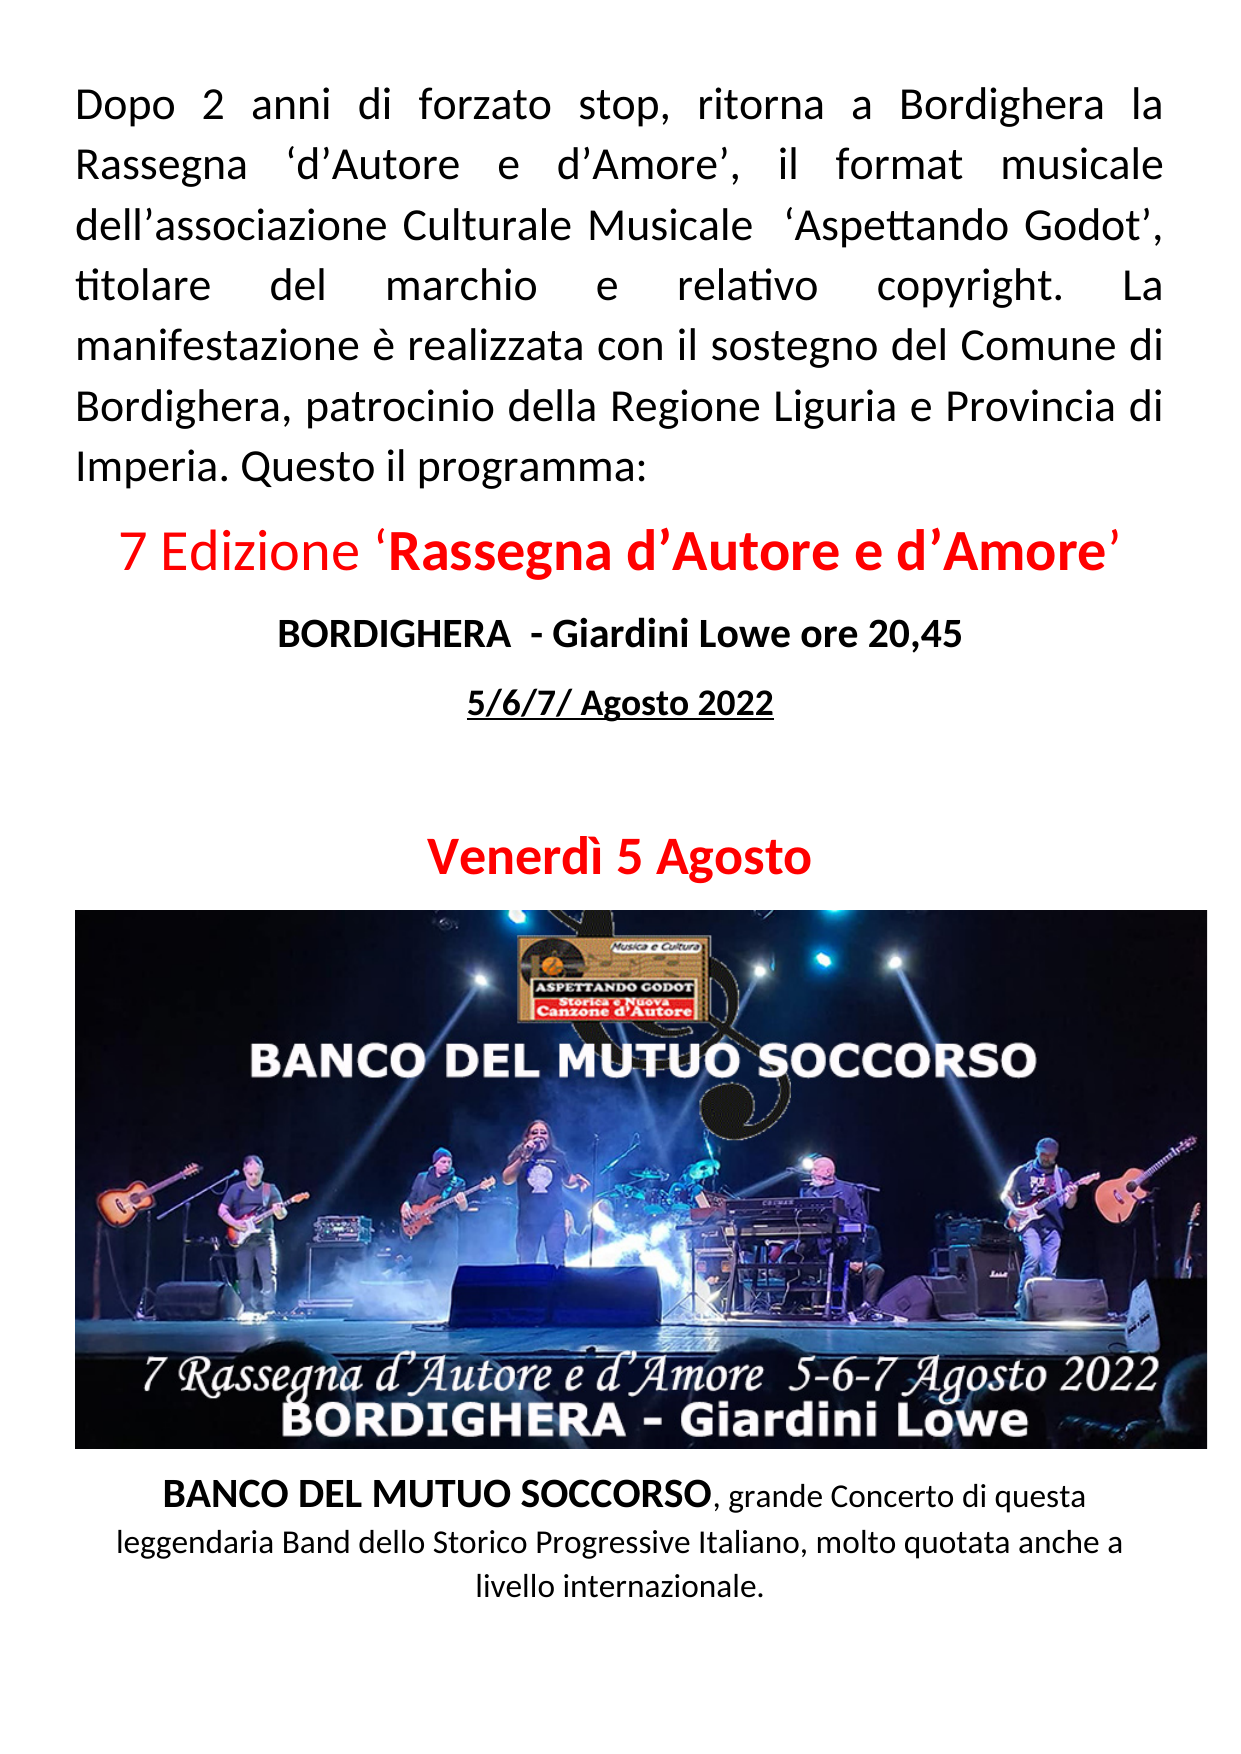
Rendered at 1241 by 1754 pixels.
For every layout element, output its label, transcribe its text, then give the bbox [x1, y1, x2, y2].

picture [75, 910, 1208, 1449]
text Dopo 2 anni di forzato stop, ritorna a Bordighera la Rassegna ‘d’Autore e d’Amore’, il format musicale dell’associazione Culturale Musicale ‘Aspettando Godot’, titolare del marchio e relativo copyright. La manifestazione è realizzata con il sostegno del Comune di Bordighera, patrocinio della Regione Liguria e Provincia di Imperia. Questo il programma: [75, 75, 1165, 493]
text Venerdì 5 Agosto [75, 822, 1165, 888]
text 7 Edizione ‘Rassegna d’Autore e d’Amore’ [75, 514, 1165, 585]
text BORDIGHERA - Giardini Lowe ore 20,45 [75, 607, 1165, 658]
text 5/6/7/ Agosto 2022 [75, 679, 1165, 725]
text BANCO DEL MUTUO SOCCORSO, grande Concerto di questa leggendaria Band dello Storico Progressive Italiano, molto quotata anche a livello internazionale. [75, 1467, 1165, 1606]
